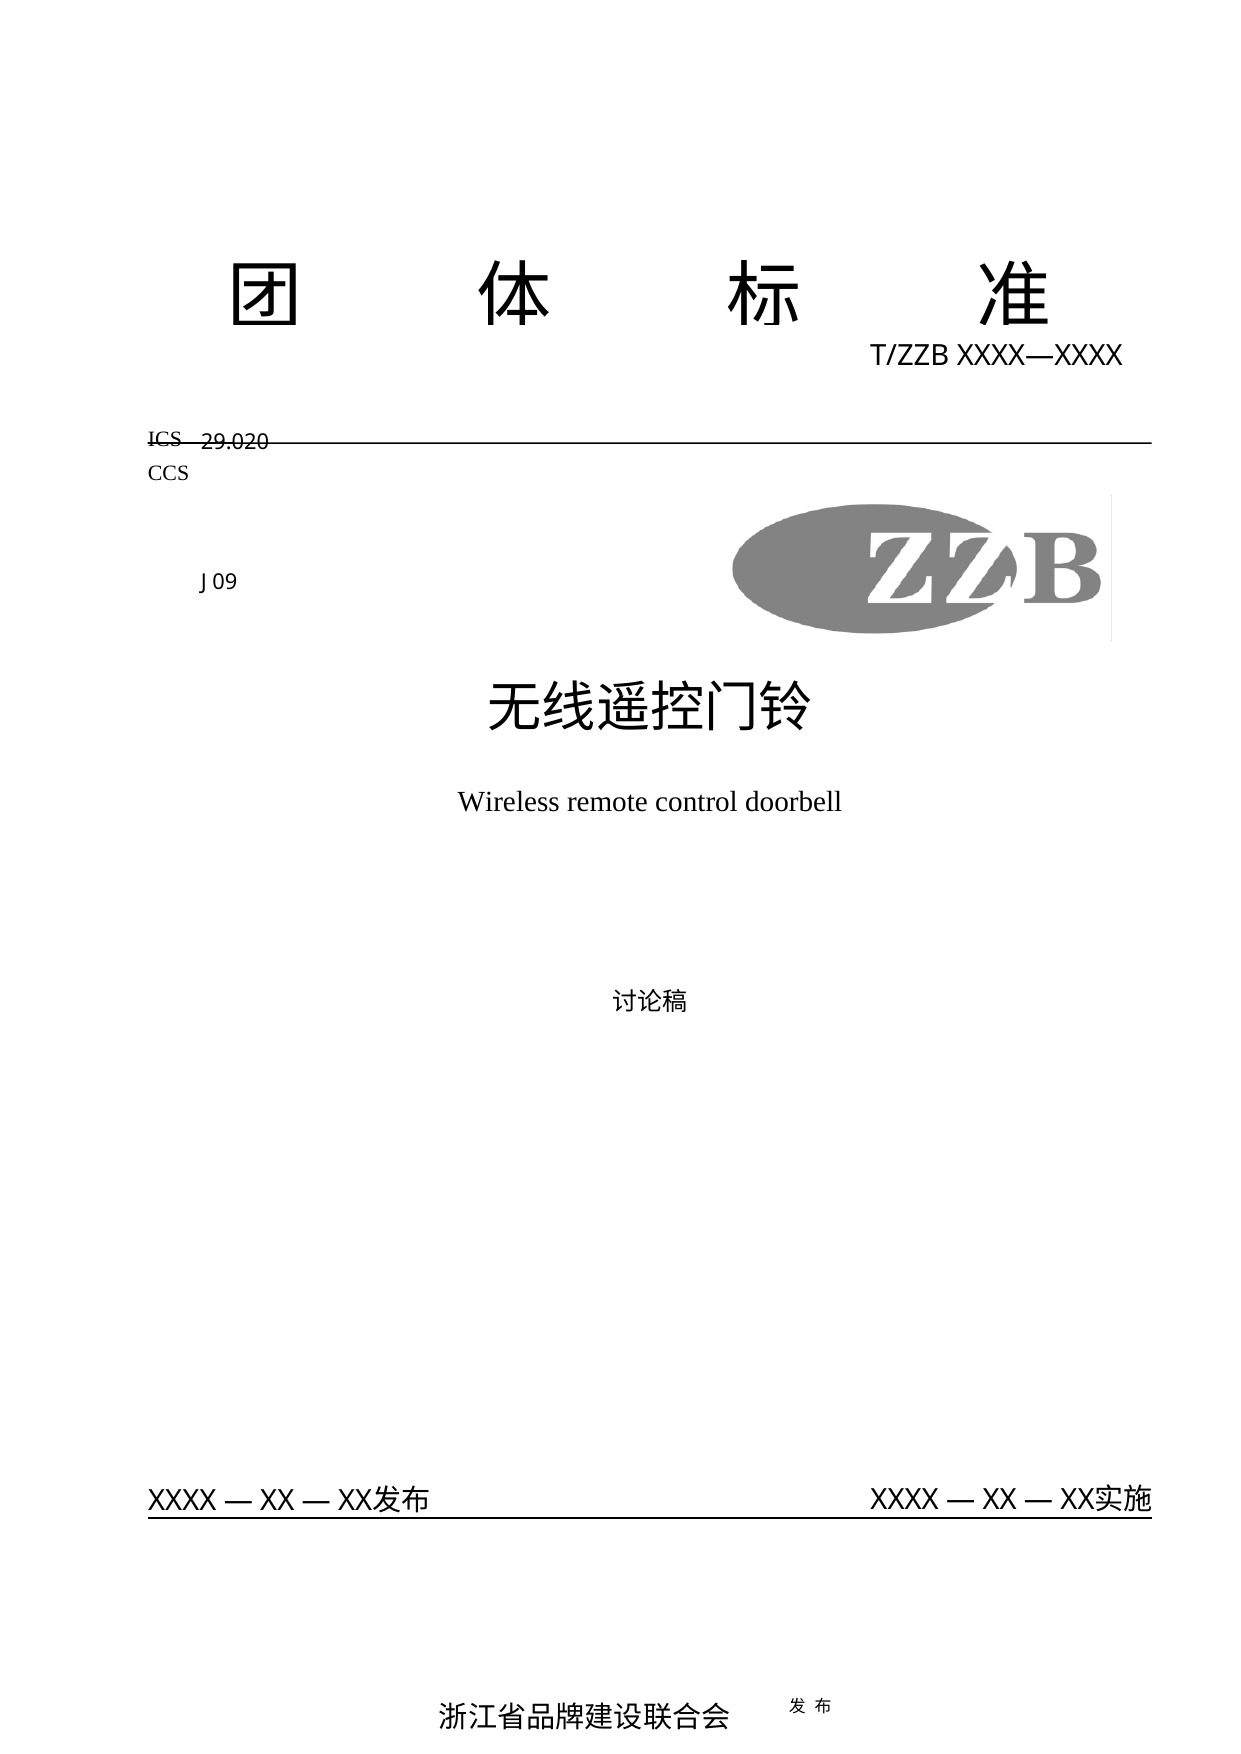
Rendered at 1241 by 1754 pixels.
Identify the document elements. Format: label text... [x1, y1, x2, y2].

text T/ZZB XXXX—XXXX [148, 342, 1122, 371]
table_header ICS [148, 426, 201, 442]
text XXXX — XX — XX实施 [736, 1476, 1153, 1518]
picture [720, 494, 1112, 642]
table_cell J 09 [201, 456, 517, 596]
text Wireless remote control doorbell [148, 780, 1152, 817]
table_header 29.020 [201, 426, 517, 442]
text 无线遥控门铃 [148, 667, 1152, 738]
text 团体标准 [227, 236, 1051, 325]
text 讨论稿 [148, 980, 1152, 1017]
text 浙江省品牌建设联合会 发布 [248, 1693, 1022, 1736]
text XXXX — XX — XX发布 [148, 1477, 564, 1519]
table_cell CCS [148, 456, 201, 596]
